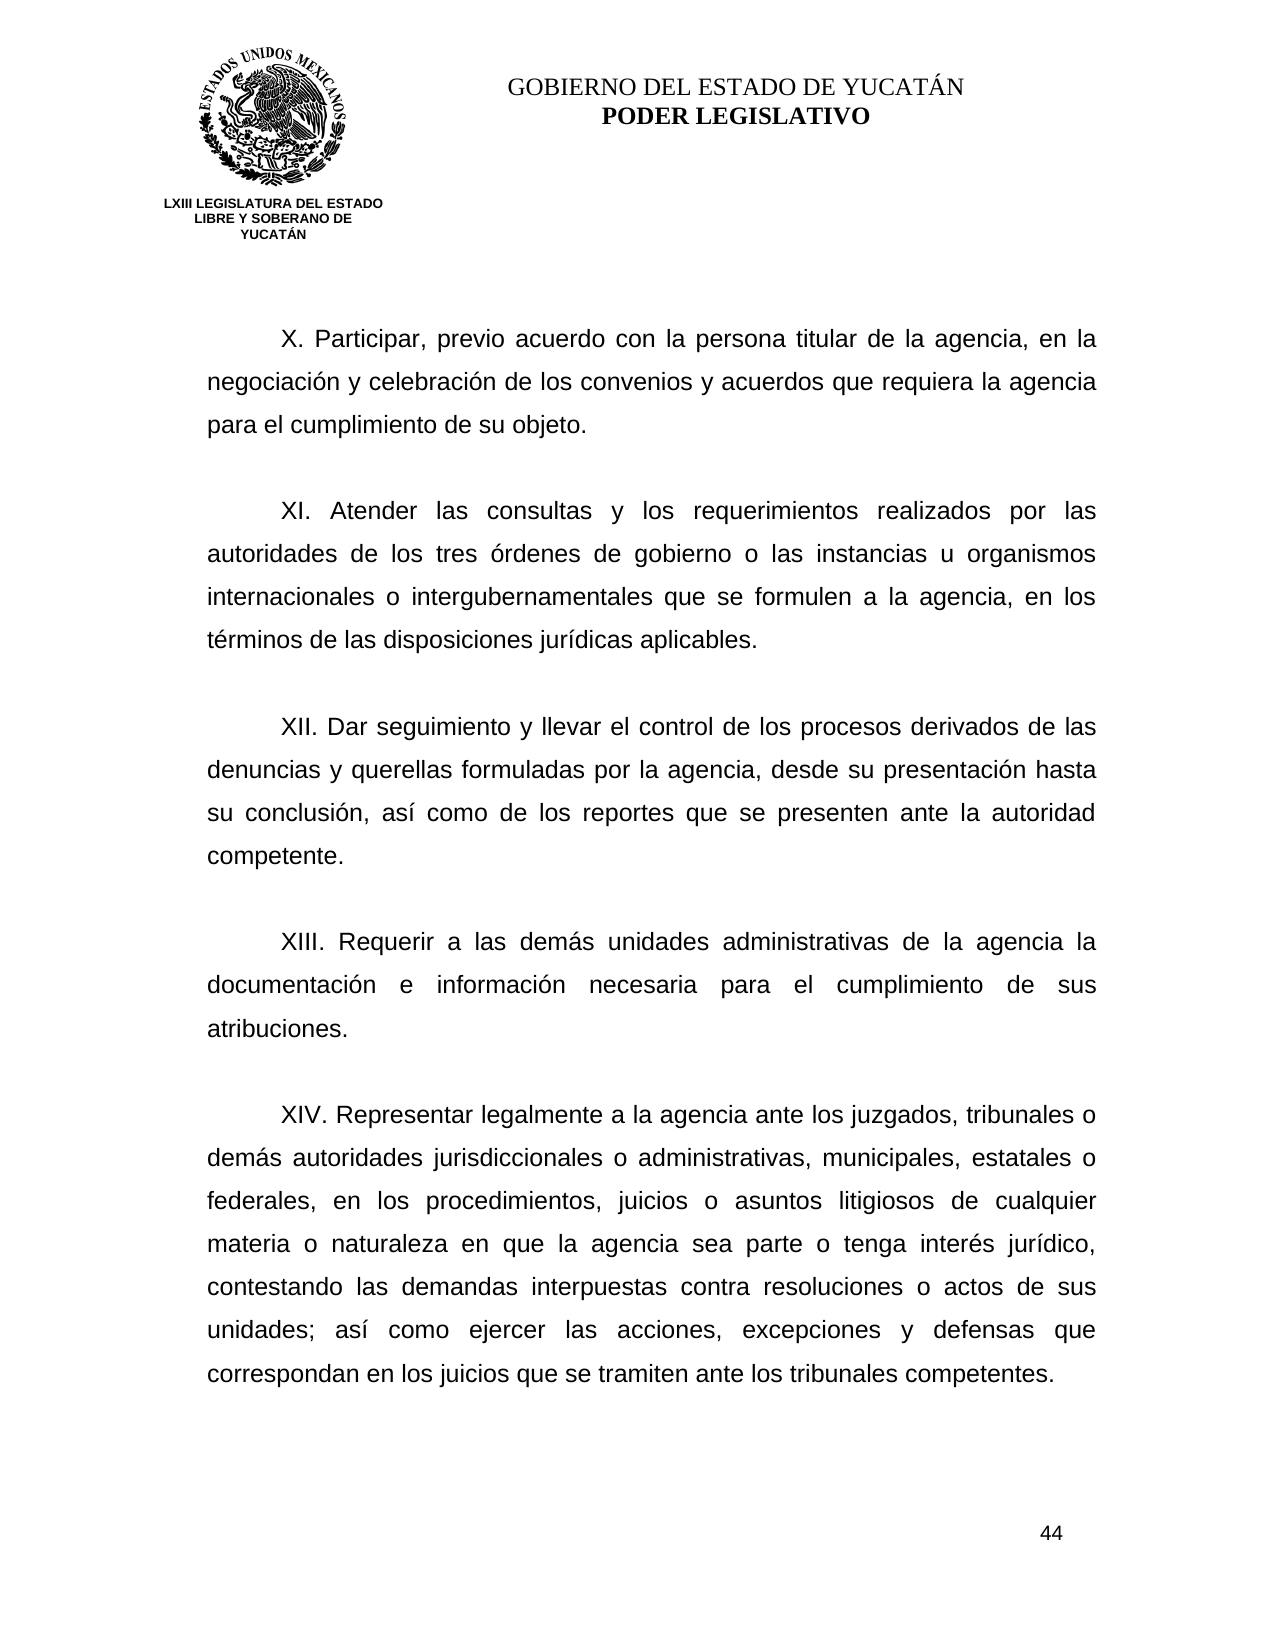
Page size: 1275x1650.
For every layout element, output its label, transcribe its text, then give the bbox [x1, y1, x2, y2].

text XII. Dar seguimiento y llevar el control de los procesos derivados de las denuncias y querellas formuladas por la agencia, desde su presentación hasta su conclusión, así como de los reportes que se presenten ante la autoridad competente. [207, 712, 1098, 870]
text XI. Atender las consultas y los requerimientos realizados por las autoridades de los tres órdenes de gobierno o las instancias u organismos internacionales o intergubernamentales que se formulen a la agencia, en los términos de las disposiciones jurídicas aplicables. [207, 496, 1098, 654]
text XIII. Requerir a las demás unidades administrativas de la agencia la documentación e información necesaria para el cumplimiento de sus atribuciones. [207, 927, 1098, 1042]
text XIV. Representar legalmente a la agencia ante los juzgados, tribunales o demás autoridades jurisdiccionales o administrativas, municipales, estatales o federales, en los procedimientos, juicios o asuntos litigiosos de cualquier materia o naturaleza en que la agencia sea parte o tenga interés jurídico, contestando las demandas interpuestas contra resoluciones o actos de sus unidades; así como ejercer las acciones, excepciones y defensas que correspondan en los juicios que se tramiten ante los tribunales competentes. [207, 1100, 1098, 1387]
picture [163, 13, 381, 220]
text X. Participar, previo acuerdo con la persona titular de la agencia, en la negociación y celebración de los convenios y acuerdos que requiera la agencia para el cumplimiento de su objeto. [207, 324, 1098, 439]
